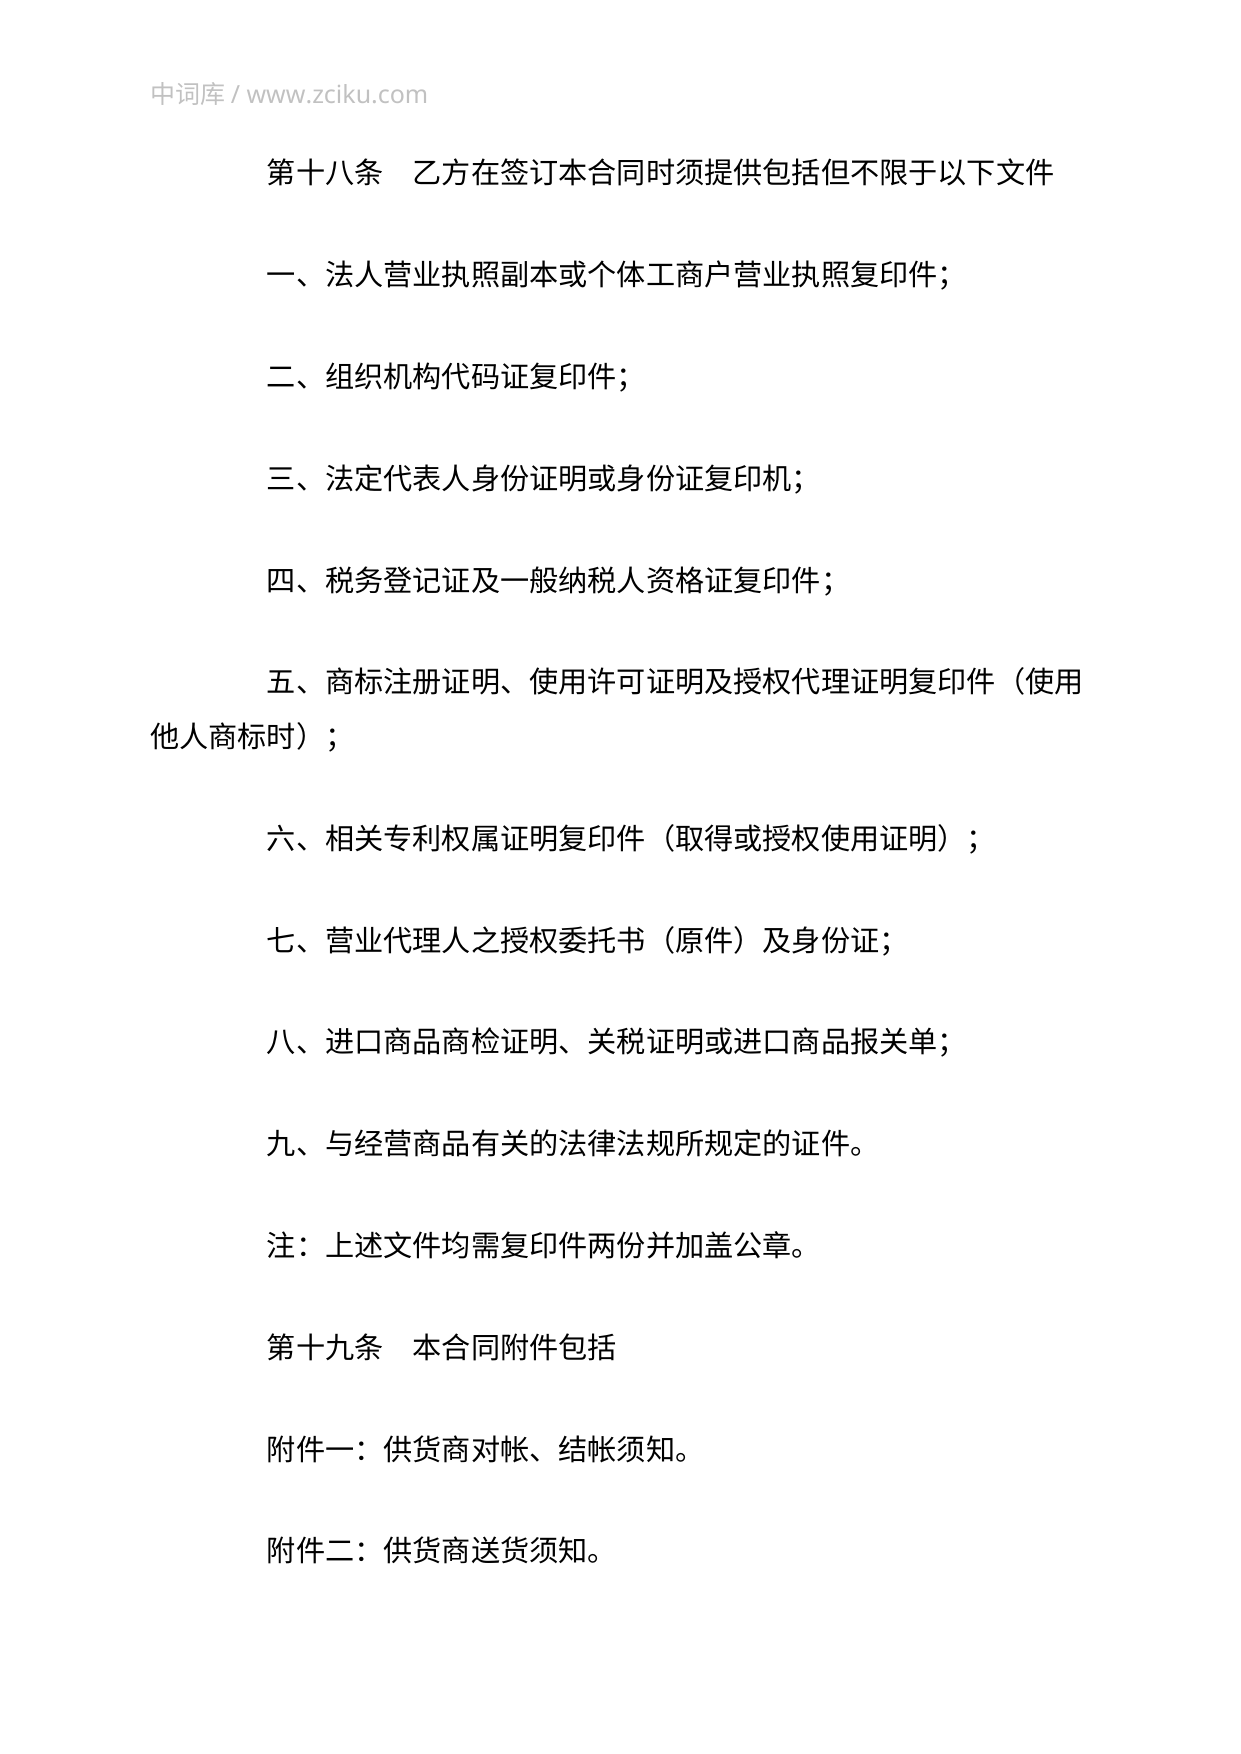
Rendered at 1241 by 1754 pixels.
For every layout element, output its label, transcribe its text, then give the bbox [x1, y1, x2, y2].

text 六、相关专利权属证明复印件（取得或授权使用证明）； [150, 816, 1090, 858]
text 第十八条 乙方在签订本合同时须提供包括但不限于以下文件 [150, 150, 1090, 192]
text 四、税务登记证及一般纳税人资格证复印件； [150, 557, 1090, 599]
text 附件一：供货商对帐、结帐须知。 [150, 1426, 1090, 1468]
text 七、营业代理人之授权委托书（原件）及身份证； [150, 917, 1090, 959]
text 五、商标注册证明、使用许可证明及授权代理证明复印件（使用他人商标时）； [150, 659, 1090, 756]
text 八、进口商品商检证明、关税证明或进口商品报关单； [150, 1019, 1090, 1061]
text 注：上述文件均需复印件两份并加盖公章。 [150, 1223, 1090, 1265]
text 一、法人营业执照副本或个体工商户营业执照复印件； [150, 252, 1090, 294]
text 九、与经营商品有关的法律法规所规定的证件。 [150, 1121, 1090, 1163]
text 第十九条 本合同附件包括 [150, 1324, 1090, 1367]
text 三、法定代表人身份证明或身份证复印机； [150, 455, 1090, 498]
text 二、组织机构代码证复印件； [150, 353, 1090, 396]
text 附件二：供货商送货须知。 [150, 1528, 1090, 1570]
